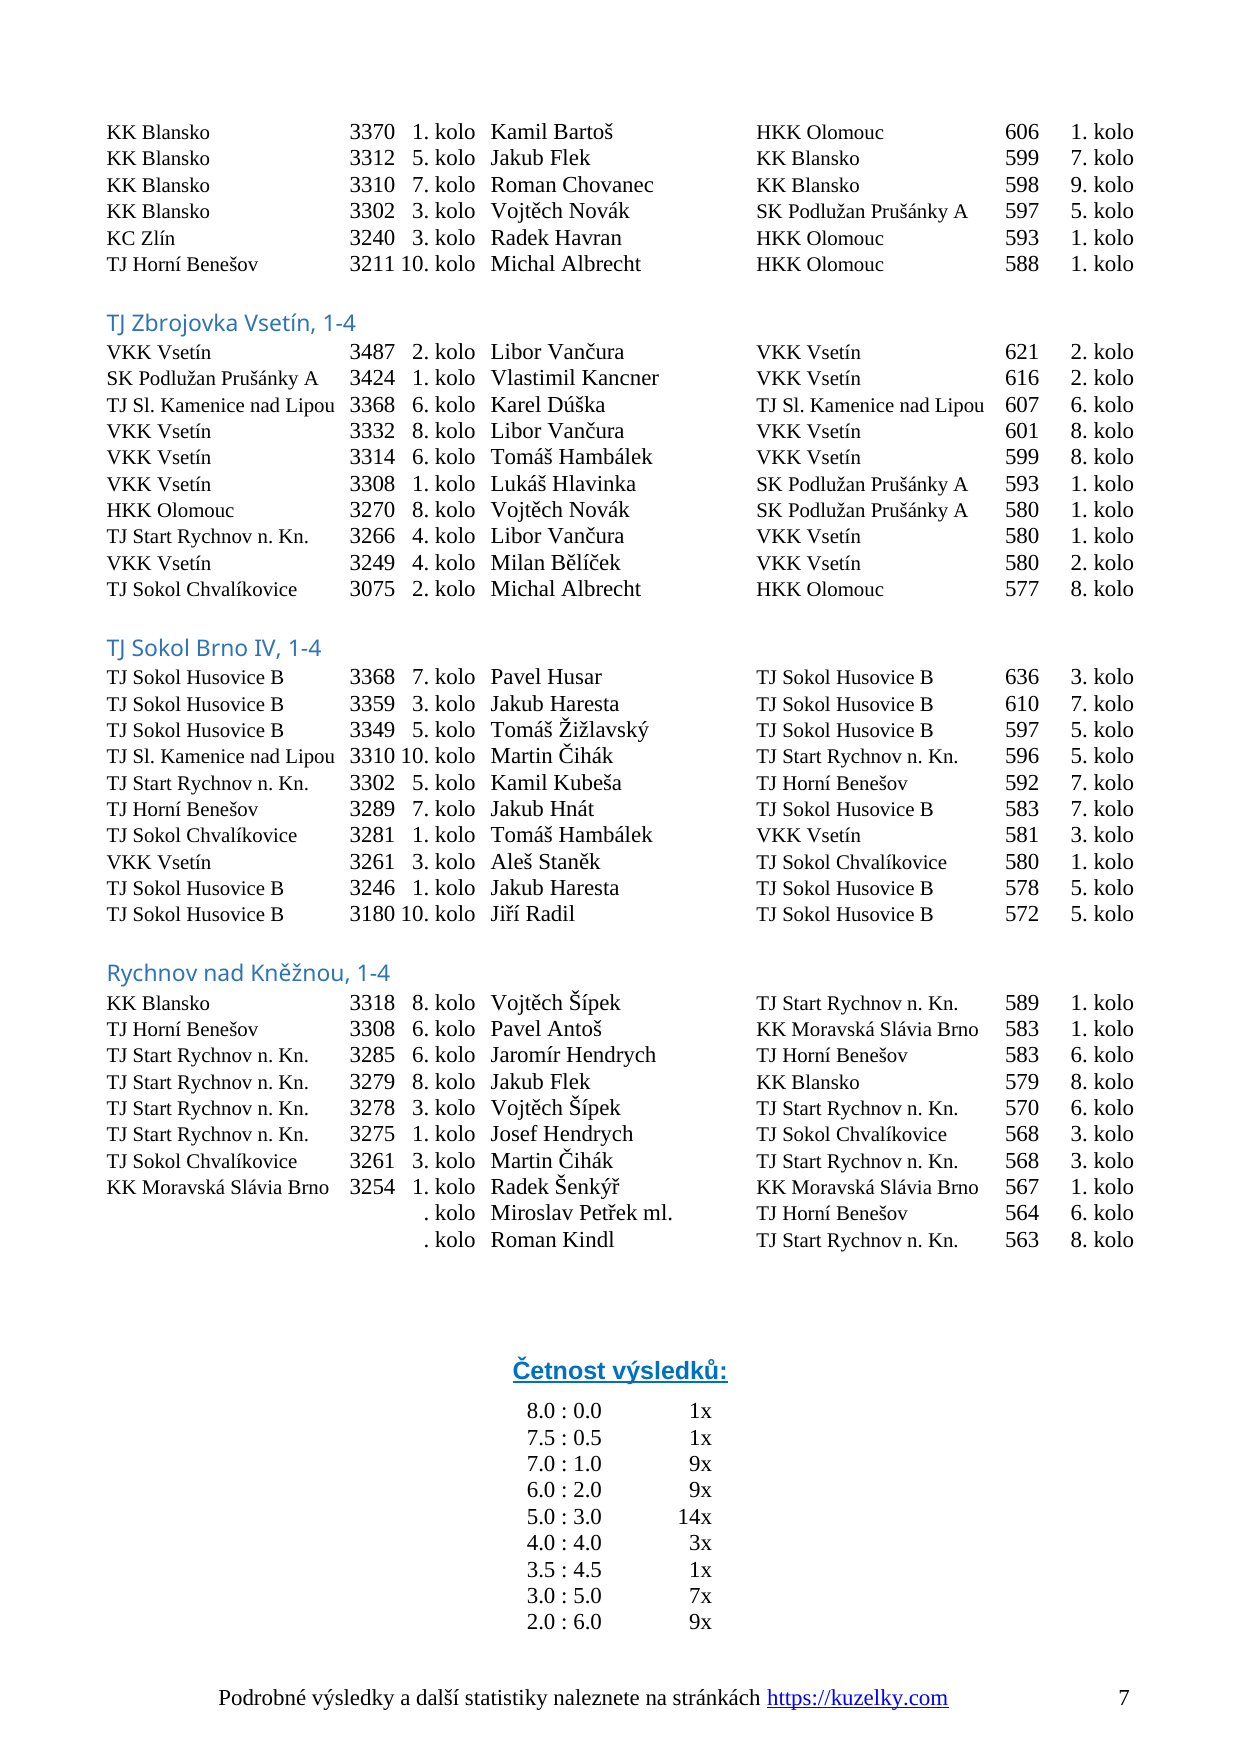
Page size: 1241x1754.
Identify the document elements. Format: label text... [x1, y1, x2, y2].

text 6.0 : 2.0 9x [106, 1477, 1134, 1503]
text KK Blansko 3312 5. kolo Jakub Flek KK Blansko 599 7. kolo [106, 144, 1134, 171]
text VKK Vsetín 3261 3. kolo Aleš Staněk TJ Sokol Chvalíkovice 580 1. kolo [106, 848, 1134, 874]
text 3.0 : 5.0 7x [106, 1582, 1134, 1608]
text SK Podlužan Prušánky A 3424 1. kolo Vlastimil Kancner VKK Vsetín 616 2. kolo [106, 364, 1134, 391]
text KC Zlín 3240 3. kolo Radek Havran HKK Olomouc 593 1. kolo [106, 223, 1134, 250]
text TJ Sokol Chvalíkovice 3075 2. kolo Michal Albrecht HKK Olomouc 577 8. kolo [106, 575, 1134, 602]
subtitle TJ Zbrojovka Vsetín, 1-4 [106, 307, 1134, 338]
text TJ Start Rychnov n. Kn. 3275 1. kolo Josef Hendrych TJ Sokol Chvalíkovice 568 3. kolo [106, 1120, 1134, 1147]
text VKK Vsetín 3308 1. kolo Lukáš Hlavinka SK Podlužan Prušánky A 593 1. kolo [106, 470, 1134, 496]
text TJ Start Rychnov n. Kn. 3302 5. kolo Kamil Kubeša TJ Horní Benešov 592 7. kolo [106, 769, 1134, 795]
text TJ Sokol Husovice B 3180 10. kolo Jiří Radil TJ Sokol Husovice B 572 5. kolo [106, 901, 1134, 927]
text KK Blansko 3370 1. kolo Kamil Bartoš HKK Olomouc 606 1. kolo [106, 118, 1134, 144]
text KK Blansko 3302 3. kolo Vojtěch Novák SK Podlužan Prušánky A 597 5. kolo [106, 197, 1134, 223]
text TJ Sokol Husovice B 3246 1. kolo Jakub Haresta TJ Sokol Husovice B 578 5. kolo [106, 874, 1134, 901]
text 8.0 : 0.0 1x [106, 1397, 1134, 1424]
text TJ Start Rychnov n. Kn. 3285 6. kolo Jaromír Hendrych TJ Horní Benešov 583 6. kolo [106, 1041, 1134, 1068]
text TJ Sokol Chvalíkovice 3281 1. kolo Tomáš Hambálek VKK Vsetín 581 3. kolo [106, 821, 1134, 848]
text VKK Vsetín 3249 4. kolo Milan Bělíček VKK Vsetín 580 2. kolo [106, 549, 1134, 575]
text . kolo Roman Kindl TJ Start Rychnov n. Kn. 563 8. kolo [106, 1226, 1134, 1252]
text VKK Vsetín 3487 2. kolo Libor Vančura VKK Vsetín 621 2. kolo [106, 338, 1134, 364]
text 2.0 : 6.0 9x [106, 1608, 1134, 1635]
text HKK Olomouc 3270 8. kolo Vojtěch Novák SK Podlužan Prušánky A 580 1. kolo [106, 496, 1134, 522]
text TJ Start Rychnov n. Kn. 3278 3. kolo Vojtěch Šípek TJ Start Rychnov n. Kn. 570 6. kolo [106, 1094, 1134, 1120]
text 7.0 : 1.0 9x [106, 1450, 1134, 1477]
text 5.0 : 3.0 14x [106, 1503, 1134, 1529]
text TJ Sl. Kamenice nad Lipou 3310 10. kolo Martin Čihák TJ Start Rychnov n. Kn. 596 5. kolo [106, 742, 1134, 769]
text TJ Sokol Chvalíkovice 3261 3. kolo Martin Čihák TJ Start Rychnov n. Kn. 568 3. kolo [106, 1147, 1134, 1173]
text KK Moravská Slávia Brno 3254 1. kolo Radek Šenkýř KK Moravská Slávia Brno 567 1. kolo [106, 1173, 1134, 1199]
text 3.5 : 4.5 1x [106, 1556, 1134, 1582]
text VKK Vsetín 3314 6. kolo Tomáš Hambálek VKK Vsetín 599 8. kolo [106, 443, 1134, 470]
text TJ Start Rychnov n. Kn. 3279 8. kolo Jakub Flek KK Blansko 579 8. kolo [106, 1068, 1134, 1094]
text TJ Sokol Husovice B 3349 5. kolo Tomáš Žižlavský TJ Sokol Husovice B 597 5. kolo [106, 716, 1134, 742]
subtitle Rychnov nad Kněžnou, 1-4 [106, 957, 1134, 989]
text VKK Vsetín 3332 8. kolo Libor Vančura VKK Vsetín 601 8. kolo [106, 417, 1134, 443]
subtitle TJ Sokol Brno IV, 1-4 [106, 632, 1134, 663]
text . kolo Miroslav Petřek ml. TJ Horní Benešov 564 6. kolo [106, 1199, 1134, 1226]
text 4.0 : 4.0 3x [106, 1529, 1134, 1556]
text Četnost výsledků: [94, 1356, 1145, 1385]
text TJ Sokol Husovice B 3368 7. kolo Pavel Husar TJ Sokol Husovice B 636 3. kolo [106, 663, 1134, 690]
text KK Blansko 3310 7. kolo Roman Chovanec KK Blansko 598 9. kolo [106, 171, 1134, 197]
text TJ Horní Benešov 3289 7. kolo Jakub Hnát TJ Sokol Husovice B 583 7. kolo [106, 795, 1134, 821]
text TJ Horní Benešov 3211 10. kolo Michal Albrecht HKK Olomouc 588 1. kolo [106, 250, 1134, 276]
text TJ Start Rychnov n. Kn. 3266 4. kolo Libor Vančura VKK Vsetín 580 1. kolo [106, 522, 1134, 549]
text TJ Sl. Kamenice nad Lipou 3368 6. kolo Karel Dúška TJ Sl. Kamenice nad Lipou 607 6. kolo [106, 391, 1134, 417]
text TJ Sokol Husovice B 3359 3. kolo Jakub Haresta TJ Sokol Husovice B 610 7. kolo [106, 690, 1134, 716]
text 7.5 : 0.5 1x [106, 1424, 1134, 1450]
text KK Blansko 3318 8. kolo Vojtěch Šípek TJ Start Rychnov n. Kn. 589 1. kolo [106, 989, 1134, 1015]
text TJ Horní Benešov 3308 6. kolo Pavel Antoš KK Moravská Slávia Brno 583 1. kolo [106, 1015, 1134, 1041]
